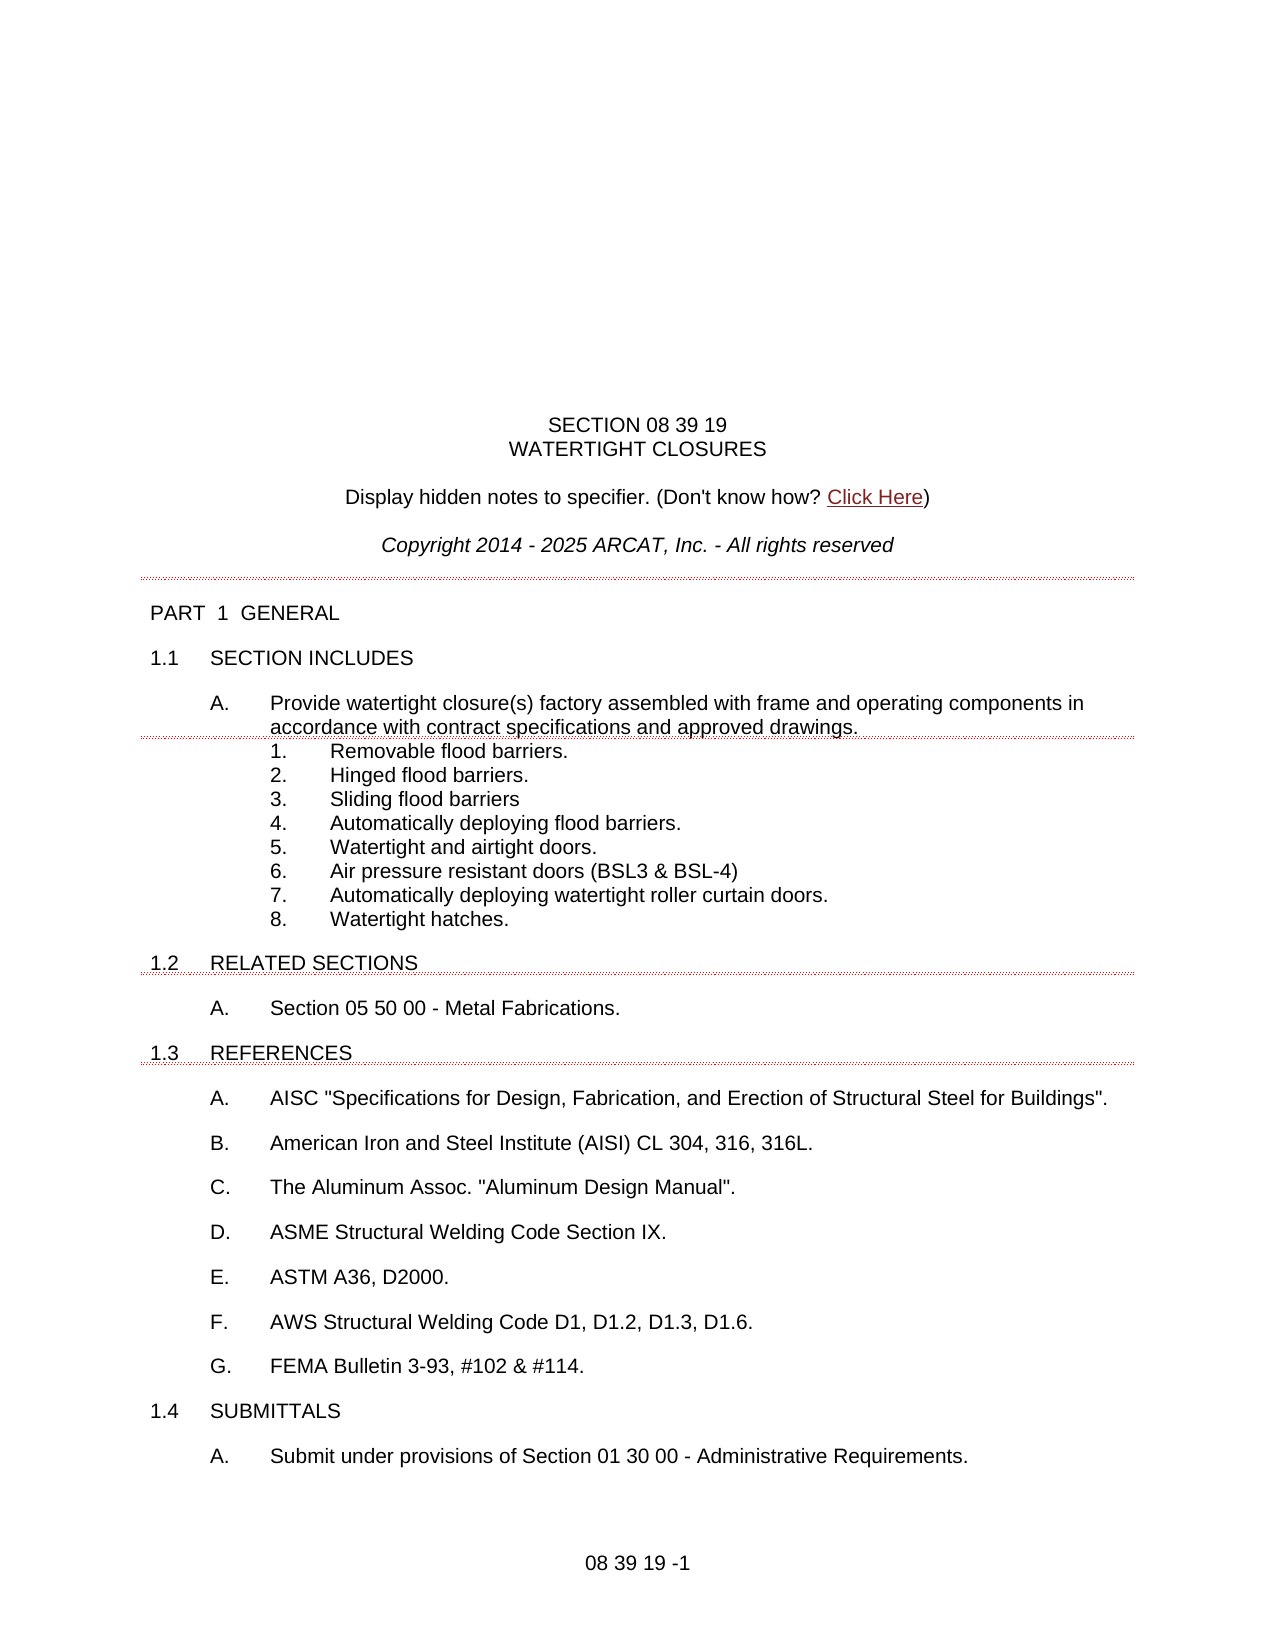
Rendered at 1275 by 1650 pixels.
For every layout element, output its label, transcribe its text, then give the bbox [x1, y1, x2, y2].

list Automatically deploying watertight roller curtain doors. [270, 882, 1125, 906]
list SECTION INCLUDES [150, 646, 1125, 670]
list American Iron and Steel Institute (AISI) CL 304, 316, 316L. [210, 1130, 1125, 1154]
title SECTION 08 39 19 [150, 413, 1125, 437]
title WATERTIGHT CLOSURES [150, 437, 1125, 461]
list ASTM A36, D2000. [210, 1265, 1125, 1289]
list AISC "Specifications for Design, Fabrication, and Erection of Structural Steel for Buildings". [210, 1086, 1125, 1109]
list The Aluminum Assoc. "Aluminum Design Manual". [210, 1175, 1125, 1199]
list GENERAL [150, 601, 1125, 625]
list Removable flood barriers. [270, 739, 1125, 763]
list ASME Structural Welding Code Section IX. [210, 1220, 1125, 1244]
list SUBMITTALS [150, 1399, 1125, 1423]
title Display hidden notes to specifier. (Don't know how? Click Here) [150, 484, 1125, 508]
list Hinged flood barriers. [270, 763, 1125, 787]
list Air pressure resistant doors (BSL3 & BSL-4) [270, 858, 1125, 882]
list Watertight and airtight doors. [270, 834, 1125, 858]
list Provide watertight closure(s) factory assembled with frame and operating components in accordance with contract specifications and approved drawings. [210, 691, 1125, 739]
list RELATED SECTIONS [150, 951, 1125, 975]
list Submit under provisions of Section 01 30 00 - Administrative Requirements. [210, 1444, 1125, 1468]
list Section 05 50 00 - Metal Fabrications. [210, 996, 1125, 1020]
list REFERENCES [150, 1041, 1125, 1065]
title Copyright 2014 - 2025 ARCAT, Inc. - All rights reserved [150, 532, 1125, 556]
list FEMA Bulletin 3-93, #102 & #114. [210, 1354, 1125, 1378]
list Sliding flood barriers [270, 787, 1125, 811]
list AWS Structural Welding Code D1, D1.2, D1.3, D1.6. [210, 1309, 1125, 1333]
list Watertight hatches. [270, 906, 1125, 930]
list Automatically deploying flood barriers. [270, 811, 1125, 834]
